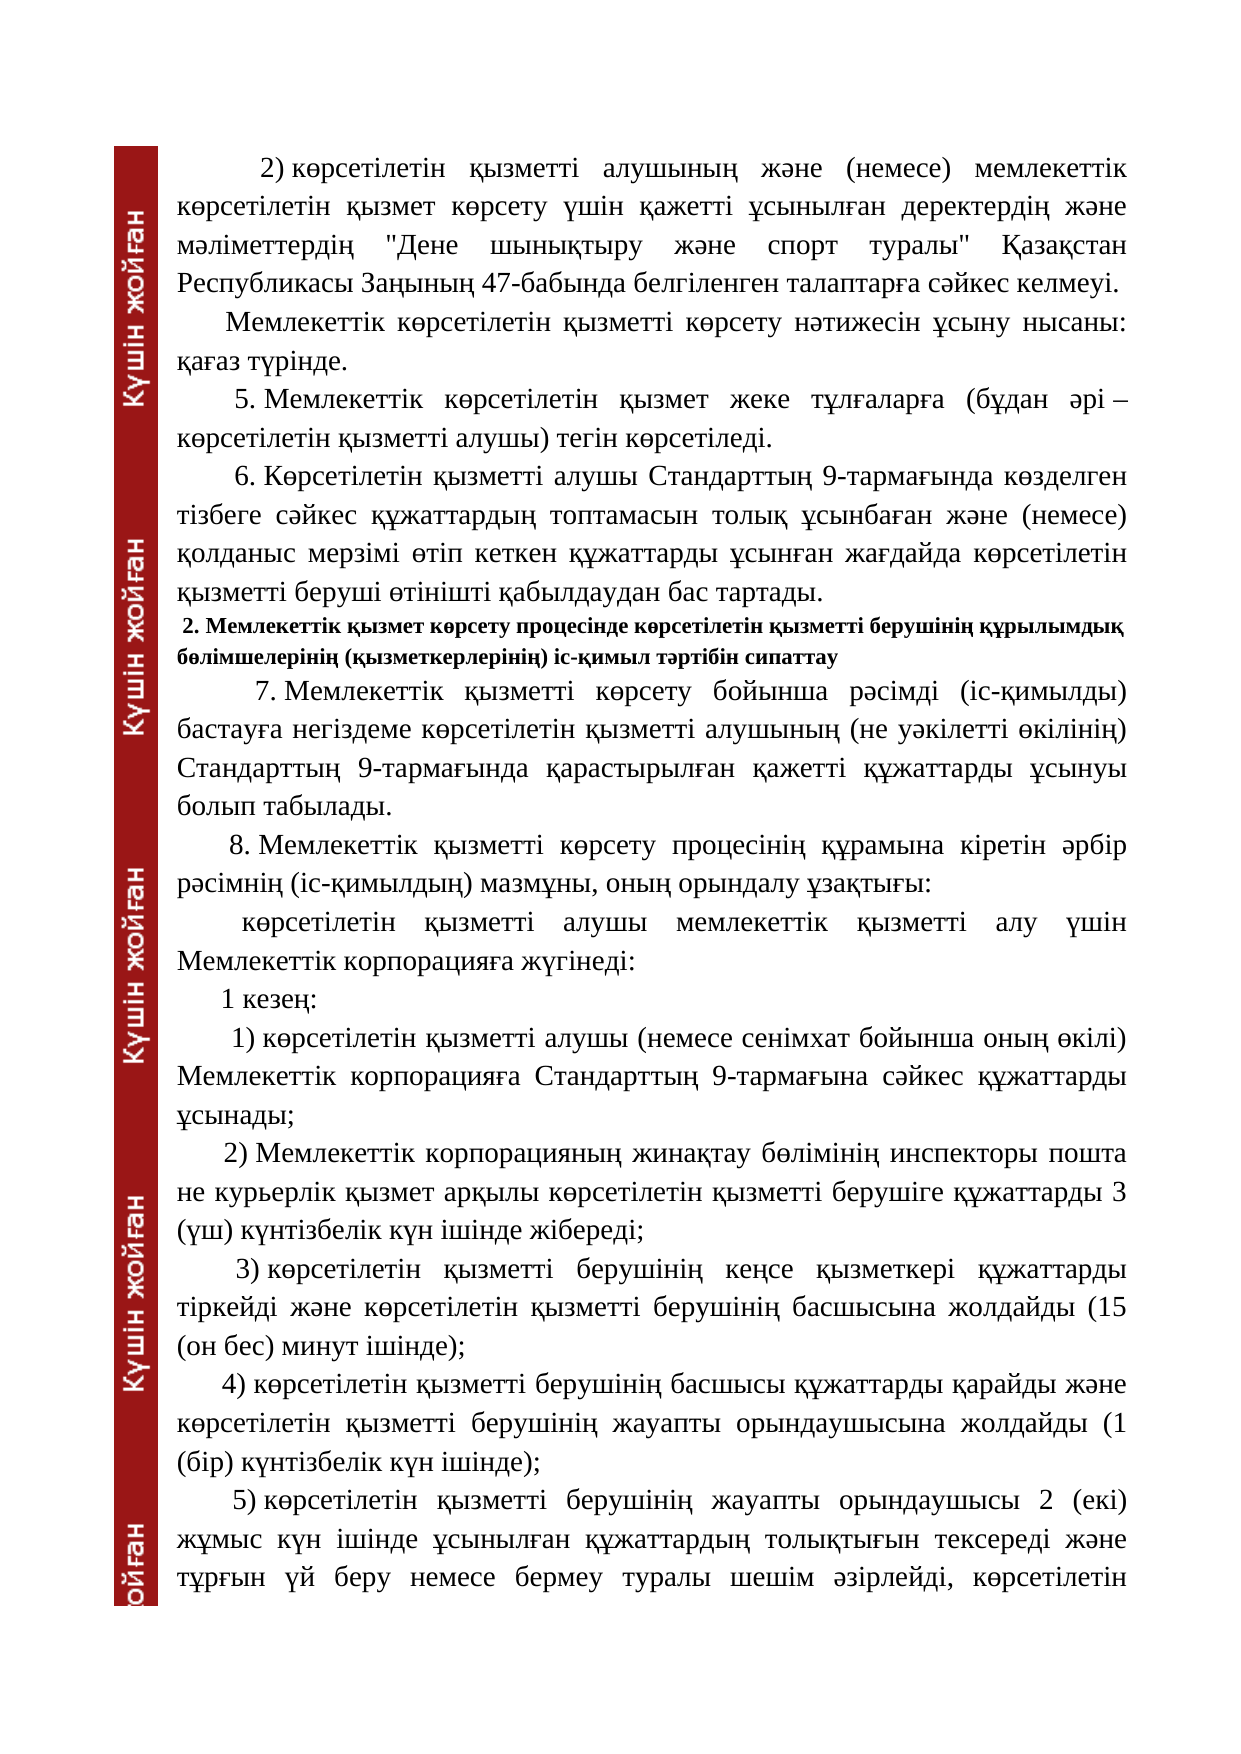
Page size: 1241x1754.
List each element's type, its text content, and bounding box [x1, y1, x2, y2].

text 6. Көрсетілетін қызметті алушы Стандарттың 9-тармағында көзделген тізбеге сәйкес құжаттардың топтамасын толық ұсынбаған және (немесе) қолданыс мерзімі өтіп кеткен құжаттарды ұсынған жағдайда көрсетілетін қызметті беруші өтінішті қабылдаудан бас тартады. [112, 458, 1128, 607]
text 1 кезең: [112, 981, 1128, 1015]
text 5. Мемлекеттік көрсетілетін қызмет жеке тұлғаларға (бұдан әрі – көрсетілетін қызметті алушы) тегін көрсетіледі. [112, 381, 1128, 453]
picture [114, 1362, 158, 1367]
text 2) көрсетілетін қызметті алушының және (немесе) мемлекеттік көрсетілетін қызмет көрсету үшін қажетті ұсынылған деректердің және мәліметтердің "Дене шынықтыру және спорт туралы" Қазақстан Республикасы Заңының 47-бабында белгіленген талаптарға сәйкес келмеуі. [112, 150, 1128, 299]
picture [114, 1015, 158, 1020]
text 3) көрсетілетін қызметті берушінің кеңсе қызметкері құжаттарды тіркейді және көрсетілетін қызметті берушінің басшысына жолдайды (15 (он бес) минут ішінде); [112, 1251, 1128, 1362]
text 2. Мемлекеттік қызмет көрсету процесінде көрсетілетін қызметті берушінің құрылымдық бөлімшелерінің (қызметкерлерінің) іс-қимыл тәртібін сипаттау [112, 612, 1128, 669]
picture [114, 453, 158, 458]
text 8. Мемлекеттік қызметті көрсету процесінің құрамына кіретін әрбір рәсімнің (іс-қимылдың) мазмұны, оның орындалу ұзақтығы: [112, 827, 1128, 899]
picture [114, 976, 158, 981]
text көрсетілетін қызметті алушы мемлекеттік қызметті алу үшін Мемлекеттік корпорацияға жүгінеді: [112, 904, 1128, 976]
picture [114, 146, 158, 150]
picture [114, 607, 158, 612]
text Мемлекеттік көрсетілетін қызметті көрсету нәтижесін ұсыну нысаны: қағаз түрінде. [112, 304, 1128, 376]
picture [114, 376, 158, 381]
picture [114, 822, 158, 827]
picture [114, 299, 158, 304]
text 4) көрсетілетін қызметті берушінің басшысы құжаттарды қарайды және көрсетілетін қызметті берушінің жауапты орындаушысына жолдайды (1 (бір) күнтізбелік күн ішінде); [112, 1367, 1128, 1477]
picture [114, 669, 158, 673]
picture [114, 1130, 158, 1135]
text 2) Мемлекеттік корпорацияның жинақтау бөлімінің инспекторы пошта не курьерлік қызмет арқылы көрсетілетін қызметті берушіге құжаттарды 3 (үш) күнтізбелік күн ішінде жібереді; [112, 1135, 1128, 1246]
text 7. Мемлекеттік қызметті көрсету бойынша рәсімді (іс-қимылды) бастауға негіздеме көрсетілетін қызметті алушының (не уәкілетті өкілінің) Стандарттың 9-тармағында қарастырылған қажетті құжаттарды ұсынуы болып табылады. [112, 673, 1128, 822]
picture [114, 1593, 158, 1606]
picture [114, 899, 158, 904]
text 1) көрсетілетін қызметті алушы (немесе сенімхат бойынша оның өкілі) Мемлекеттік корпорацияға Стандарттың 9-тармағына сәйкес құжаттарды ұсынады; [112, 1020, 1128, 1130]
picture [114, 1477, 158, 1482]
picture [114, 1246, 158, 1251]
